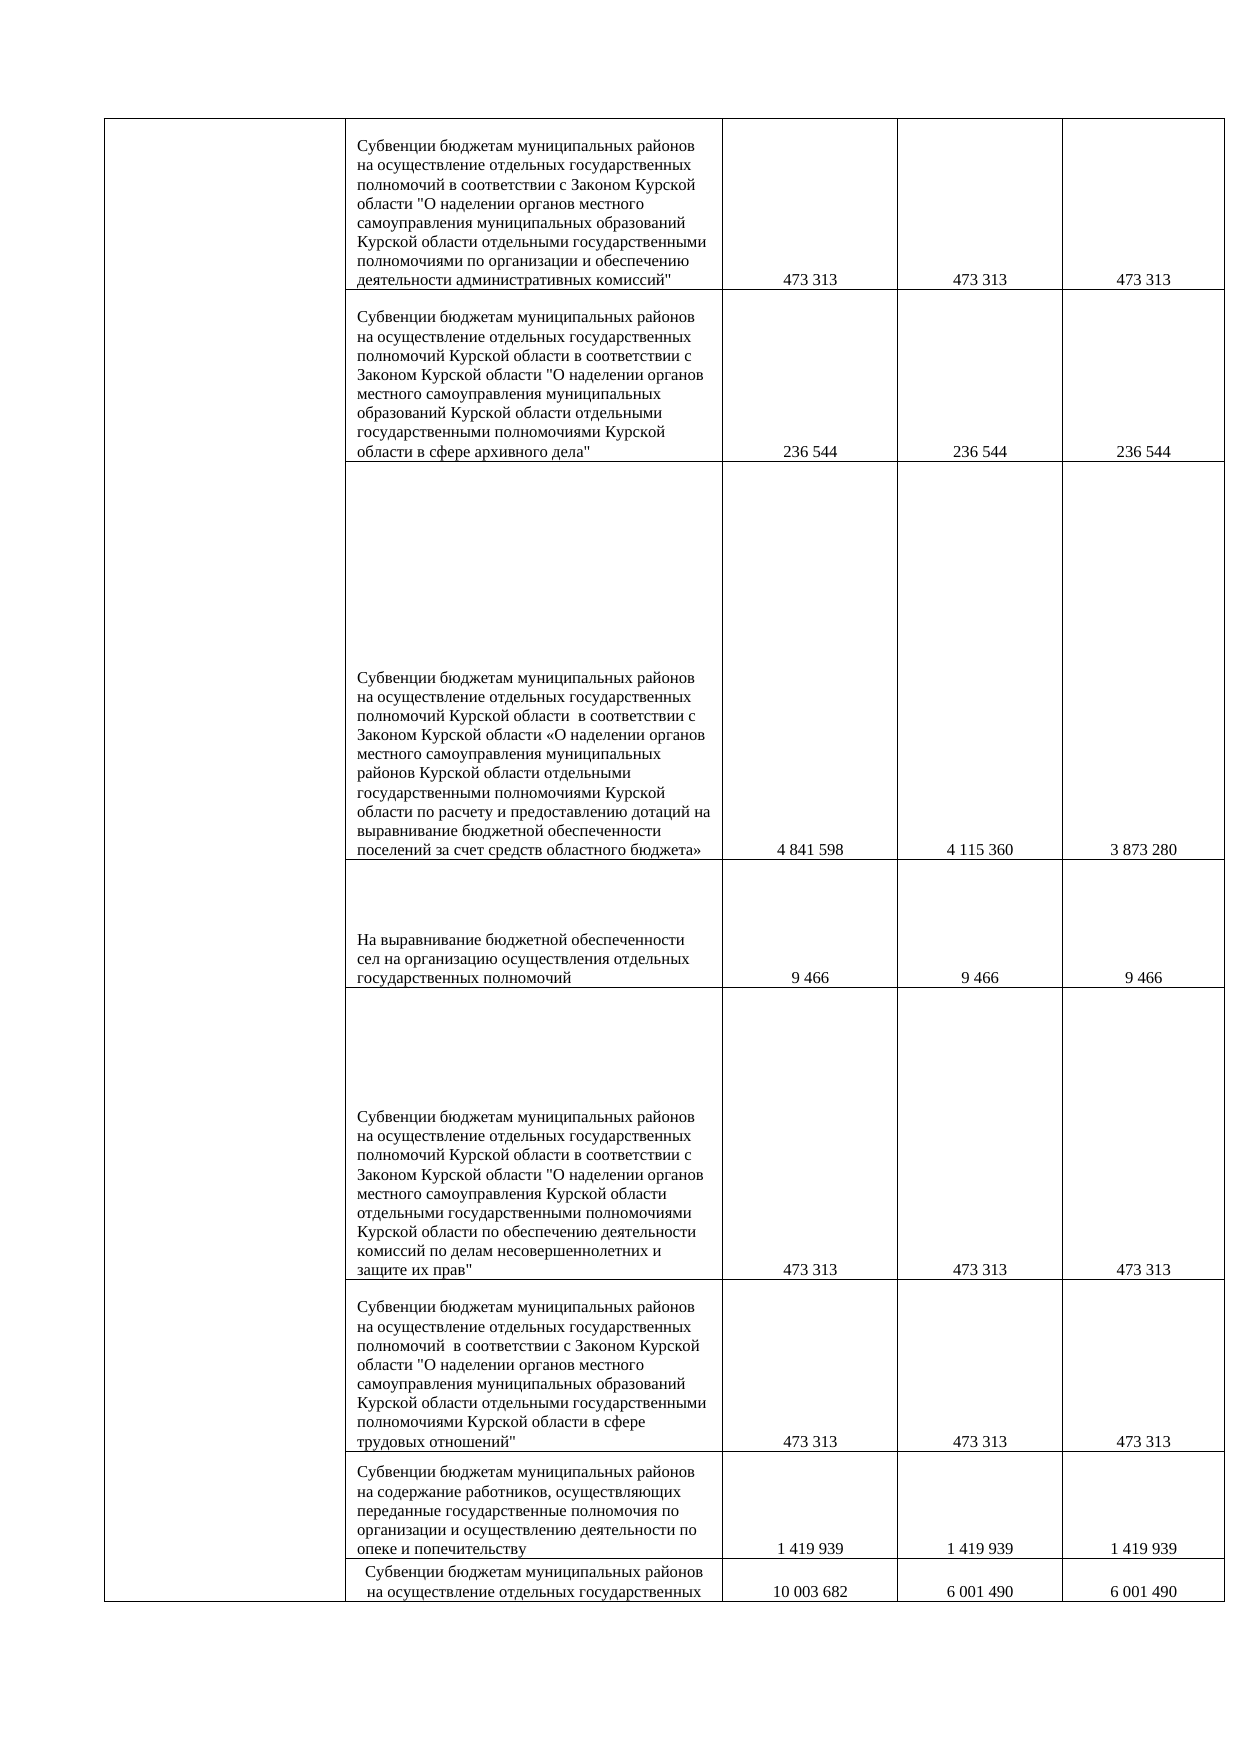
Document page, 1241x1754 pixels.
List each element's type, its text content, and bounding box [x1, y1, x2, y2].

table_cell Субвенции бюджетам муниципальных районов на осуществление отдельных государственных полномочий Курской области в соответствии с Законом Курской области «О наделении органов местного самоуправления муниципальных районов Курской области отдельными государственными полномочиями Курской области по расчету и предоставлению дотаций на выравнивание бюджетной обеспеченности поселений за счет средств областного бюджета» [346, 462, 722, 859]
table_cell 473 313 [1063, 1280, 1224, 1451]
table_cell 6 001 490 [898, 1559, 1062, 1601]
table_cell 473 313 [723, 119, 897, 289]
table_cell 1 419 939 [1063, 1452, 1224, 1558]
table_cell 9 466 [1063, 860, 1224, 987]
table_cell 473 313 [1063, 119, 1224, 289]
table_cell 9 466 [898, 860, 1062, 987]
table_cell На выравнивание бюджетной обеспеченности сел на организацию осуществления отдельных государственных полномочий [346, 860, 722, 987]
table_cell Субвенции бюджетам муниципальных районов на осуществление отдельных государственных полномочий в соответствии с Законом Курской области "О наделении органов местного самоуправления муниципальных образований Курской области отдельными государственными полномочиями по организации и обеспечению деятельности административных комиссий" [346, 119, 722, 289]
table_cell 236 544 [1063, 290, 1224, 461]
table_cell 3 873 280 [1063, 462, 1224, 859]
table_cell 473 313 [898, 1280, 1062, 1451]
table_cell 1 419 939 [723, 1452, 897, 1558]
table_cell 473 313 [723, 1280, 897, 1451]
table_cell 473 313 [898, 988, 1062, 1279]
table_cell 1 419 939 [898, 1452, 1062, 1558]
table_cell Субвенции бюджетам муниципальных районов на содержание работников, осуществляющих переданные государственные полномочия по организации и осуществлению деятельности по опеке и попечительству [346, 1452, 722, 1558]
table_cell 4 841 598 [723, 462, 897, 859]
table_cell 473 313 [1063, 988, 1224, 1279]
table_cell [346, 1559, 722, 1601]
table_cell 236 544 [898, 290, 1062, 461]
table_cell 4 115 360 [898, 462, 1062, 859]
table_cell Субвенции бюджетам муниципальных районов на осуществление отдельных государственных полномочий Курской области в соответствии с Законом Курской области "О наделении органов местного самоуправления муниципальных образований Курской области отдельными государственными полномочиями Курской области в сфере архивного дела" [346, 290, 722, 461]
table_cell Субвенции бюджетам муниципальных районов на осуществление отдельных государственных полномочий в соответствии с Законом Курской области "О наделении органов местного самоуправления муниципальных образований Курской области отдельными государственными полномочиями Курской области в сфере трудовых отношений" [346, 1280, 722, 1451]
table_cell 473 313 [898, 119, 1062, 289]
table_cell 473 313 [723, 988, 897, 1279]
table_cell 9 466 [723, 860, 897, 987]
table_cell 236 544 [723, 290, 897, 461]
table_cell 6 001 490 [1063, 1559, 1224, 1601]
table_cell 10 003 682 [723, 1559, 897, 1601]
table_cell Субвенции бюджетам муниципальных районов на осуществление отдельных государственных полномочий Курской области в соответствии с Законом Курской области "О наделении органов местного самоуправления Курской области отдельными государственными полномочиями Курской области по обеспечению деятельности комиссий по делам несовершеннолетних и защите их прав" [346, 988, 722, 1279]
